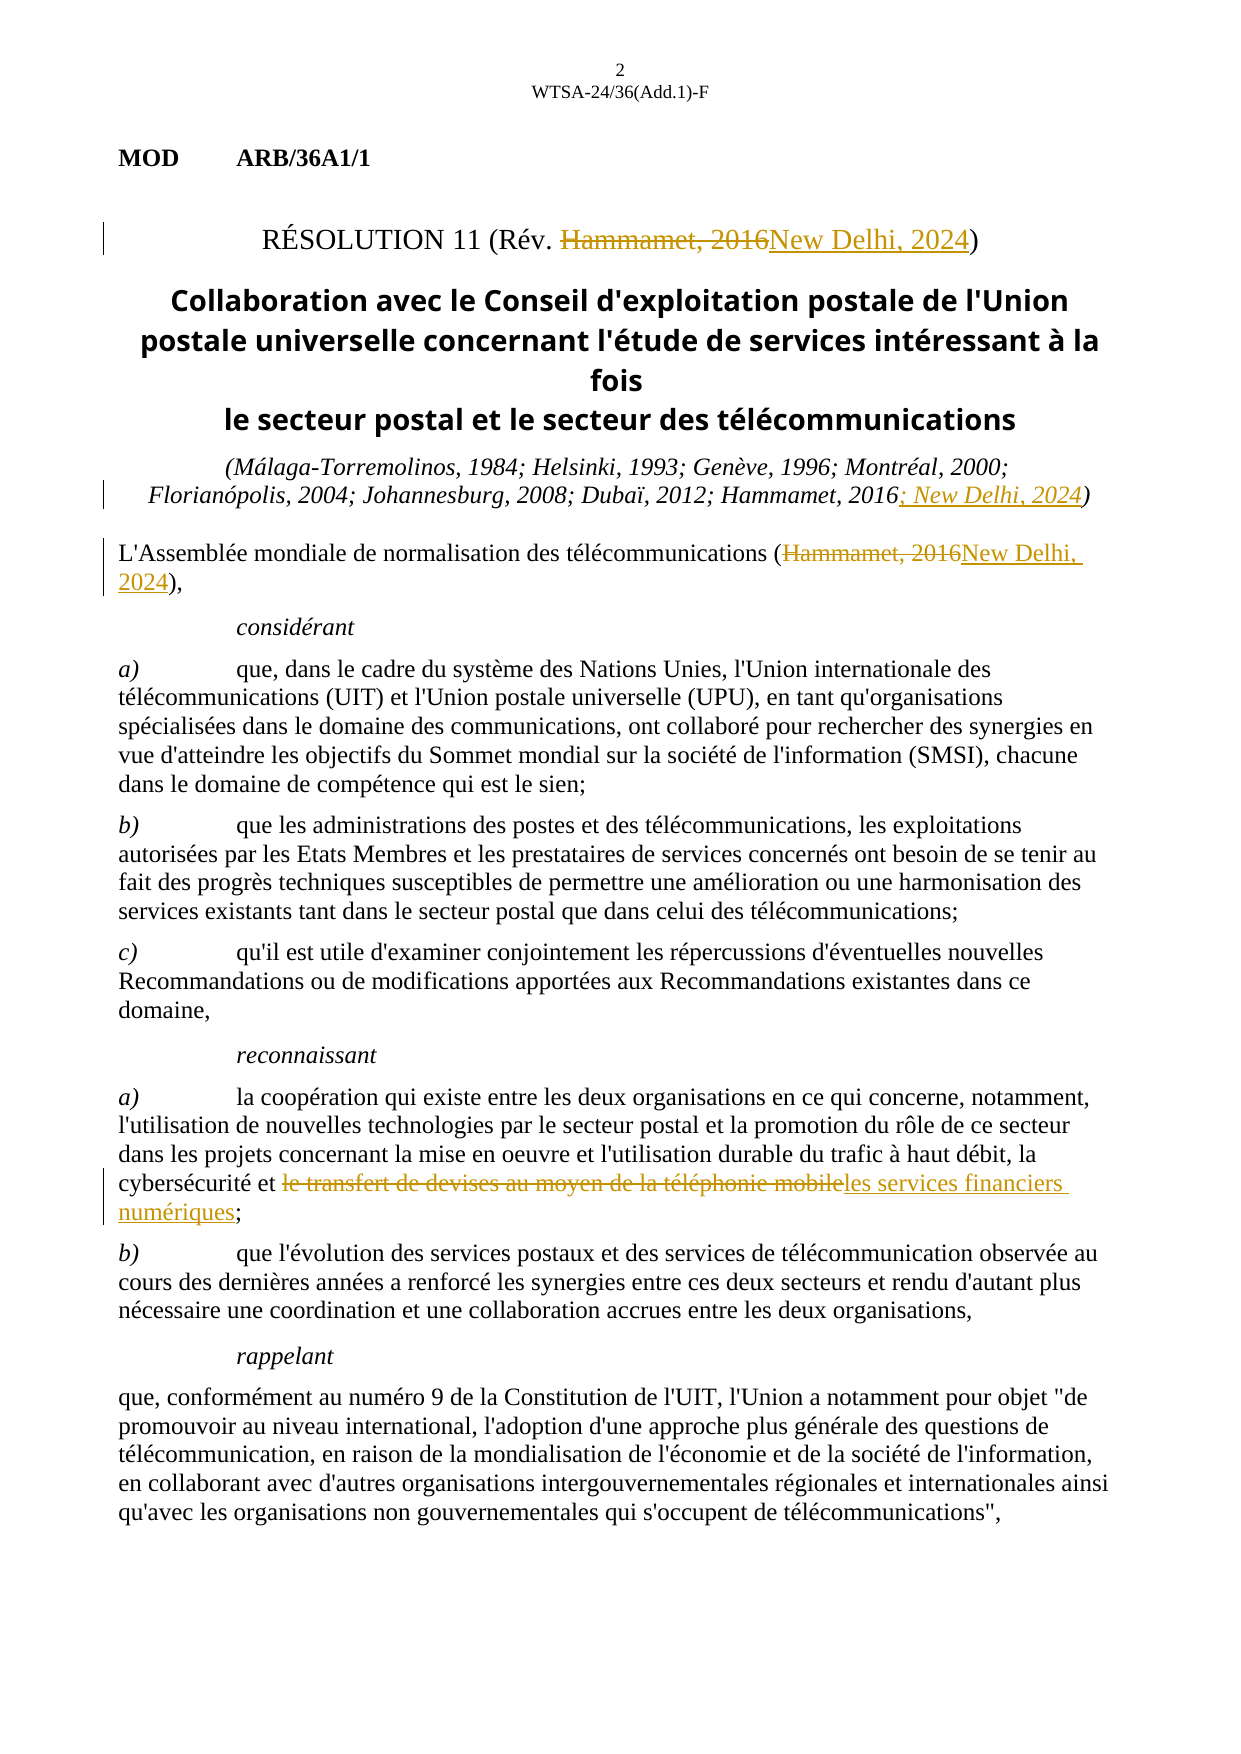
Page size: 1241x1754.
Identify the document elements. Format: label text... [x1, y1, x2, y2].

text a) que, dans le cadre du système des Nations Unies, l'Union internationale des télécommunications (UIT) et l'Union postale universelle (UPU), en tant qu'organisations spécialisées dans le domaine des communications, ont collaboré pour rechercher des synergies en vue d'atteindre les objectifs du Sommet mondial sur la société de l'information (SMSI), chacune dans le domaine de compétence qui est le sien; [118, 654, 1122, 797]
text que, conformément au numéro 9 de la Constitution de l'UIT, l'Union a notamment pour objet "de promouvoir au niveau international, l'adoption d'une approche plus générale des questions de télécommunication, en raison de la mondialisation de l'économie et de la société de l'information, en collaborant avec d'autres organisations intergouvernementales régionales et internationales ainsi qu'avec les organisations non gouvernementales qui s'occupent de télécommunications", [118, 1382, 1122, 1526]
text c) qu'il est utile d'examiner conjointement les répercussions d'éventuelles nouvelles Recommandations ou de modifications apportées aux Recommandations existantes dans ce domaine, [118, 937, 1122, 1024]
text reconnaissant [236, 1040, 1122, 1069]
text b) que l'évolution des services postaux et des services de télécommunication observée au cours des dernières années a renforcé les synergies entre ces deux secteurs et rendu d'autant plus nécessaire une coordination et une collaboration accrues entre les deux organisations, [118, 1238, 1122, 1324]
text b) que les administrations des postes et des télécommunications, les exploitations autorisées par les Etats Membres et les prestataires de services concernés ont besoin de se tenir au fait des progrès techniques susceptibles de permettre une amélioration ou une harmonisation des services existants tant dans le secteur postal que dans celui des télécommunications; [118, 810, 1122, 925]
text rappelant [236, 1341, 1122, 1369]
title L'Assemblée mondiale de normalisation des télécommunications (), [118, 538, 1122, 596]
text (Málaga-Torremolinos, 1984; Helsinki, 1993; Genève, 1996; Montréal, 2000; Florianópolis, 2004; Johannesburg, 2008; Dubaï, 2012; Hammamet, 2016) [118, 452, 1122, 509]
text RÉSOLUTION 11 (Rév. ) [118, 222, 1122, 255]
title Collaboration avec le Conseil d'exploitation postale de l'Union postale universelle concernant l'étude de services intéressant à la fois le secteur postal et le secteur des télécommunications [118, 280, 1122, 439]
text a) la coopération qui existe entre les deux organisations en ce qui concerne, notamment, l'utilisation de nouvelles technologies par le secteur postal et la promotion du rôle de ce secteur dans les projets concernant la mise en oeuvre et l'utilisation durable du trafic à haut débit, la cybersécurité et ; [118, 1082, 1122, 1225]
text MOD ARB/36A1/1 [118, 143, 1122, 172]
text considérant [236, 612, 1122, 641]
